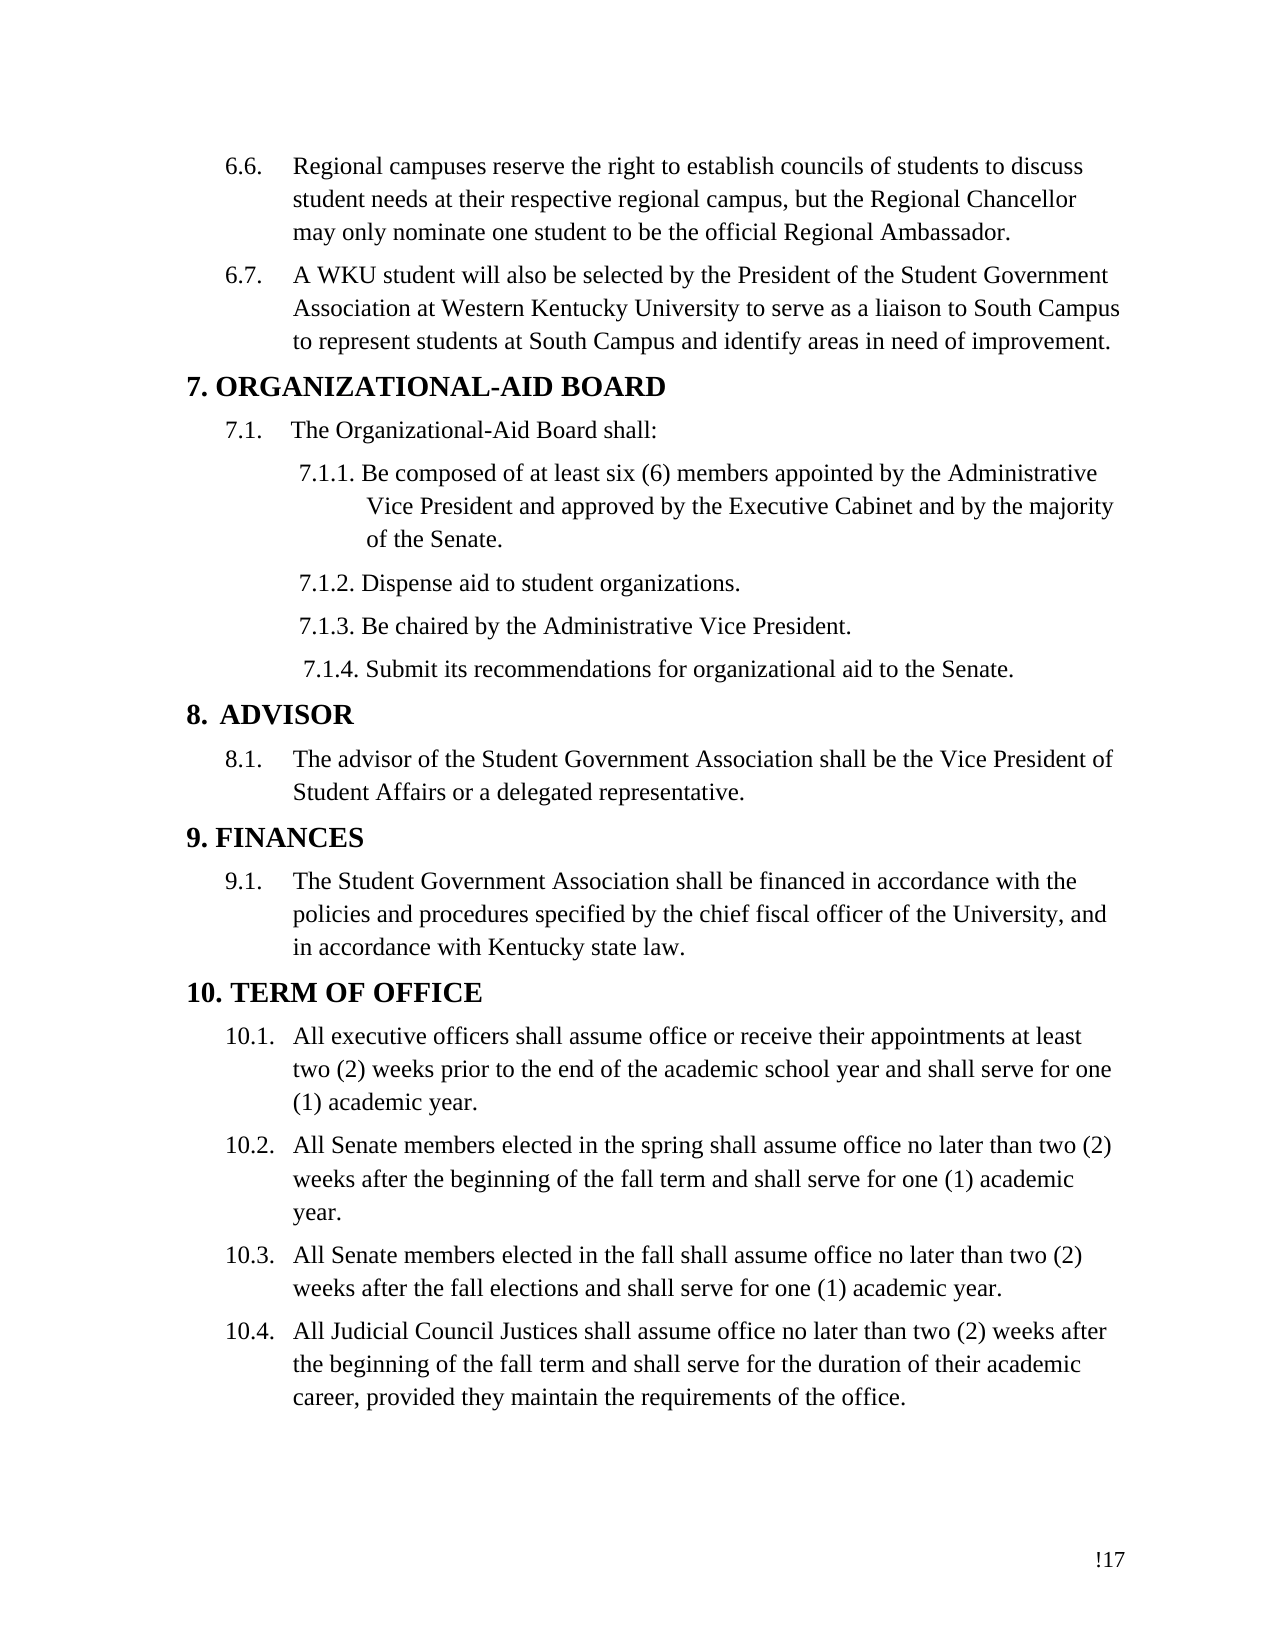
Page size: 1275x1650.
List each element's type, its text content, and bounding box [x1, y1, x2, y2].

text 8.1. The advisor of the Student Government Association shall be the Vice President of Student Affairs or a delegated representative. [225, 744, 1125, 805]
subtitle ORGANIZATIONAL-AID BOARD [186, 369, 1125, 403]
text 7.1.2. Dispense aid to student organizations. [298, 568, 1125, 596]
text 6.6. Regional campuses reserve the right to establish councils of students to discuss student needs at their respective regional campus, but the Regional Chancellor may only nominate one student to be the official Regional Ambassador. [225, 151, 1125, 246]
subtitle FINANCES [186, 820, 1125, 853]
text 10.4. All Judicial Council Justices shall assume office no later than two (2) weeks after the beginning of the fall term and shall serve for the duration of their academic career, provided they maintain the requirements of the office. [225, 1316, 1125, 1411]
text 7.1.3. Be chaired by the Administrative Vice President. [298, 611, 1125, 639]
text 10.1. All executive officers shall assume office or receive their appointments at least two (2) weeks prior to the end of the academic school year and shall serve for one (1) academic year. [225, 1021, 1125, 1116]
text 6.7. A WKU student will also be selected by the President of the Student Government Association at Western Kentucky University to serve as a liaison to South Campus to represent students at South Campus and identify areas in need of improvement. [225, 260, 1125, 355]
text 7.1.1. Be composed of at least six (6) members appointed by the Administrative Vice President and approved by the Executive Cabinet and by the majority of the Senate. [298, 458, 1125, 553]
subtitle TERM OF OFFICE [186, 975, 1125, 1009]
text 10.2. All Senate members elected in the spring shall assume office no later than two (2) weeks after the beginning of the fall term and shall serve for one (1) academic year. [225, 1131, 1125, 1225]
text 10.3. All Senate members elected in the fall shall assume office no later than two (2) weeks after the fall elections and shall serve for one (1) academic year. [225, 1240, 1125, 1302]
subtitle ADVISOR [186, 697, 1125, 731]
text 9.1. The Student Government Association shall be financed in accordance with the policies and procedures specified by the chief fiscal officer of the University, and in accordance with Kentucky state law. [225, 866, 1125, 961]
text 7.1. The Organizational-Aid Board shall: [152, 415, 1125, 444]
text 7.1.4. Submit its recommendations for organizational aid to the Senate. [282, 654, 1036, 683]
